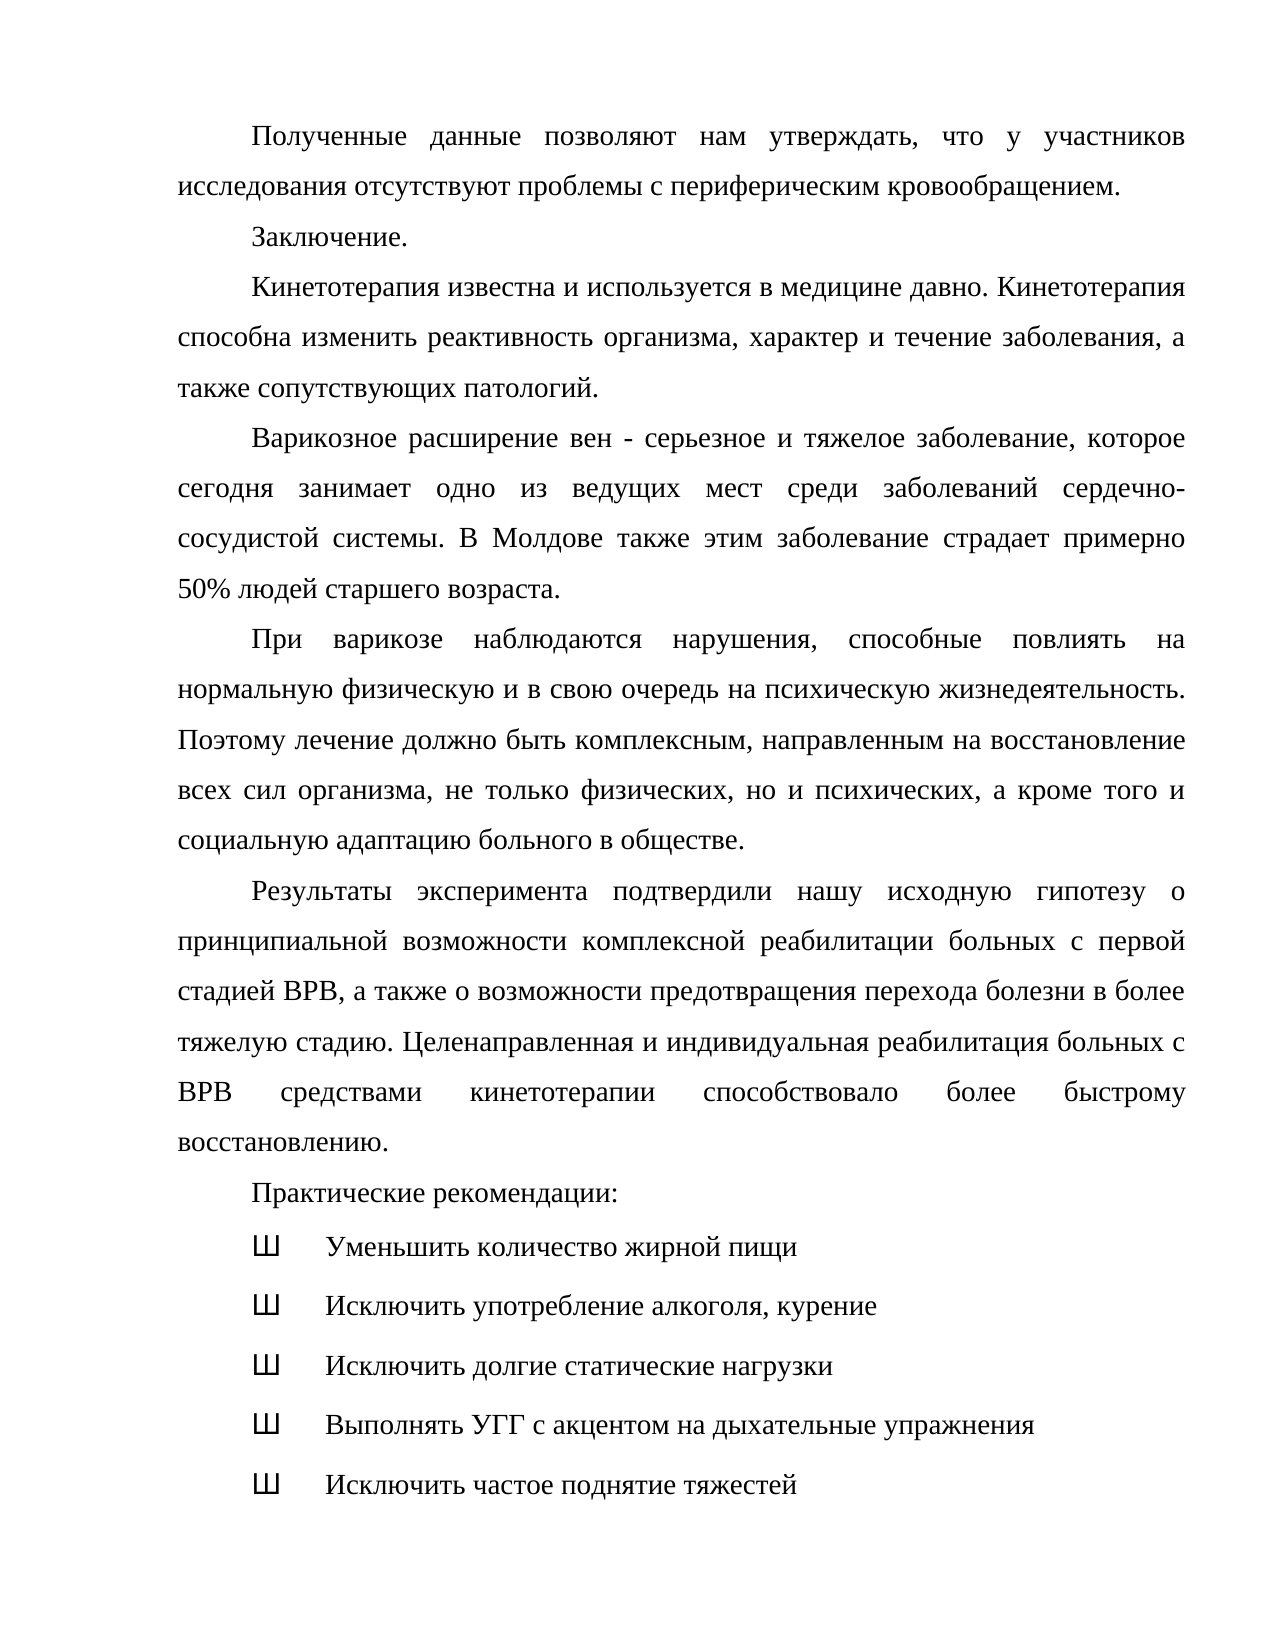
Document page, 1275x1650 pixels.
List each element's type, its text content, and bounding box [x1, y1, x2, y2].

text Ш Исключить употребление алкоголя, курение [177, 1284, 1186, 1324]
text Результаты эксперимента подтвердили нашу исходную гипотезу о принципиальной возможности комплексной реабилитации больных с первой стадией ВРВ, а также о возможности предотвращения перехода болезни в более тяжелую стадию. Целенаправленная и индивидуальная реабилитация больных с ВРВ средствами кинетотерапии способствовало более быстрому восстановлению. [177, 873, 1186, 1158]
text Практические рекомендации: [177, 1175, 1186, 1208]
text Заключение. [177, 219, 1186, 252]
text Полученные данные позволяют нам утверждать, что у участников исследования отсутствуют проблемы с периферическим кровообращением. [177, 118, 1186, 202]
text Ш Исключить долгие статические нагрузки [177, 1344, 1186, 1384]
text Ш Выполнять УГГ с акцентом на дыхательные упражнения [177, 1403, 1186, 1443]
text Варикозное расширение вен - серьезное и тяжелое заболевание, которое сегодня занимает одно из ведущих мест среди заболеваний сердечно-сосудистой системы. В Молдове также этим заболевание страдает примерно 50% людей старшего возраста. [177, 420, 1186, 604]
text При варикозе наблюдаются нарушения, способные повлиять на нормальную физическую и в свою очередь на психическую жизнедеятельность. Поэтому лечение должно быть комплексным, направленным на восстановление всех сил организма, не только физических, но и психических, а кроме того и социальную адаптацию больного в обществе. [177, 621, 1186, 856]
text Ш Исключить частое поднятие тяжестей [177, 1463, 1186, 1503]
text Ш Уменьшить количество жирной пищи [177, 1225, 1186, 1265]
text Кинетотерапия известна и используется в медицине давно. Кинетотерапия способна изменить реактивность организма, характер и течение заболевания, а также сопутствующих патологий. [177, 269, 1186, 403]
